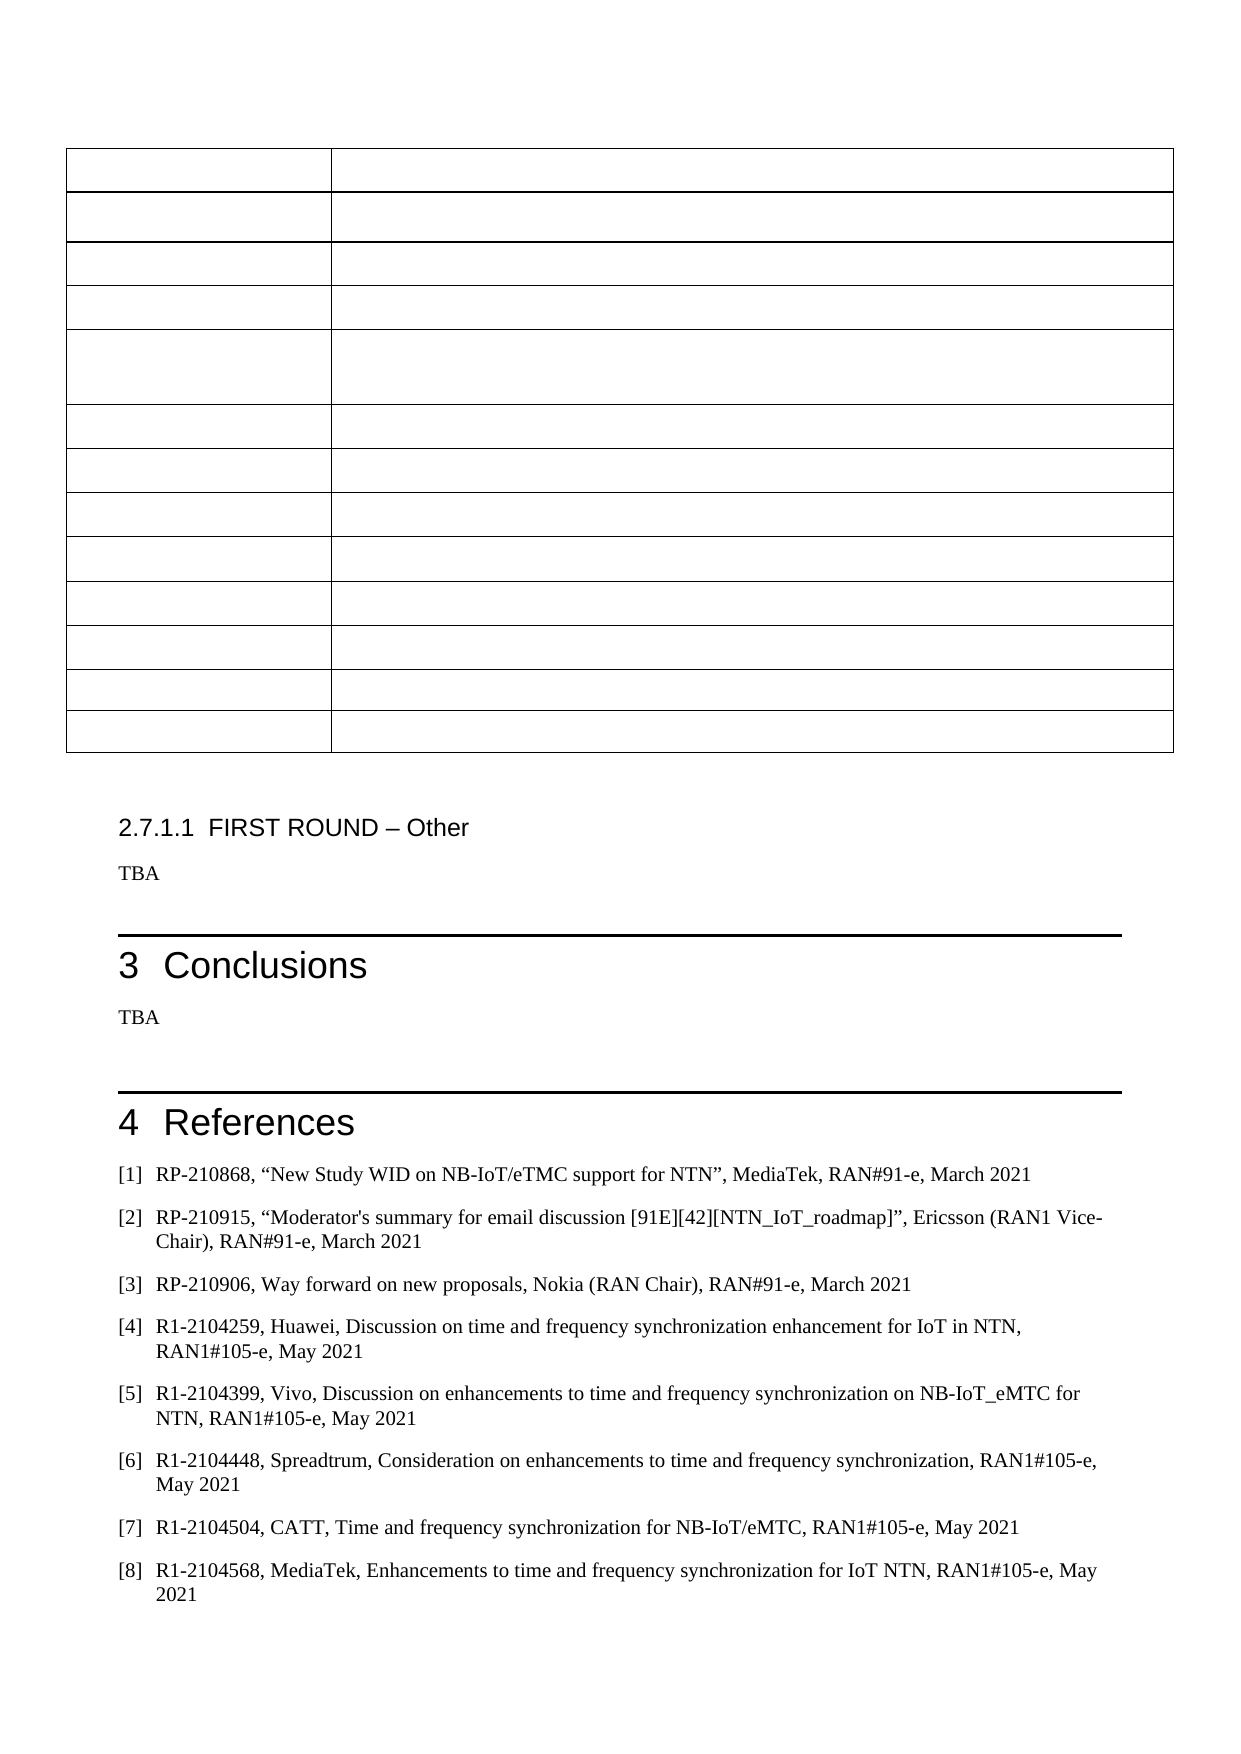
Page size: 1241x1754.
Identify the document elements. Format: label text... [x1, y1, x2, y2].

table_cell [67, 193, 331, 241]
table_cell [332, 626, 1173, 669]
table_cell [332, 243, 1173, 285]
table_cell [67, 537, 331, 581]
table_cell [67, 626, 331, 669]
table_cell [332, 493, 1173, 536]
table_cell [332, 330, 1173, 404]
table_cell [67, 149, 331, 191]
list R1-2104568, MediaTek, Enhancements to time and frequency synchronization for IoT NTN, RAN1#105-e, May 2021 [118, 1558, 1122, 1606]
table_cell [67, 243, 331, 285]
table_cell [67, 711, 331, 752]
table_cell [67, 405, 331, 448]
list R1-2104504, CATT, Time and frequency synchronization for NB-IoT/eMTC, RAN1#105-e, May 2021 [118, 1515, 1122, 1539]
list R1-2104259, Huawei, Discussion on time and frequency synchronization enhancement for IoT in NTN, RAN1#105-e, May 2021 [118, 1314, 1122, 1363]
table_cell [332, 449, 1173, 492]
table_cell [332, 711, 1173, 752]
table_cell [332, 149, 1173, 191]
text TBA [118, 1005, 1122, 1029]
table_cell [332, 286, 1173, 329]
table_cell [67, 449, 331, 492]
table_cell [332, 670, 1173, 710]
subtitle References [118, 1094, 1122, 1143]
subtitle FIRST ROUND – Other [118, 813, 1122, 842]
table_cell [67, 493, 331, 536]
list RP-210915, “Moderator's summary for email discussion [91E][42][NTN_IoT_roadmap]”, Ericsson (RAN1 Vice-Chair), RAN#91-e, March 2021 [118, 1205, 1122, 1253]
text TBA [118, 861, 1122, 885]
table_cell [67, 582, 331, 625]
table_cell [67, 286, 331, 329]
list RP-210868, “New Study WID on NB-IoT/eTMC support for NTN”, MediaTek, RAN#91-e, March 2021 [118, 1162, 1122, 1186]
subtitle Conclusions [118, 937, 1122, 986]
table_cell [332, 537, 1173, 581]
table_cell [67, 330, 331, 404]
table_cell [332, 582, 1173, 625]
table_cell [332, 193, 1173, 241]
list R1-2104399, Vivo, Discussion on enhancements to time and frequency synchronization on NB-IoT_eMTC for NTN, RAN1#105-e, May 2021 [118, 1381, 1122, 1429]
list RP-210906, Way forward on new proposals, Nokia (RAN Chair), RAN#91-e, March 2021 [118, 1272, 1122, 1296]
table_cell [332, 405, 1173, 448]
list R1-2104448, Spreadtrum, Consideration on enhancements to time and frequency synchronization, RAN1#105-e, May 2021 [118, 1448, 1122, 1496]
table_cell [67, 670, 331, 710]
